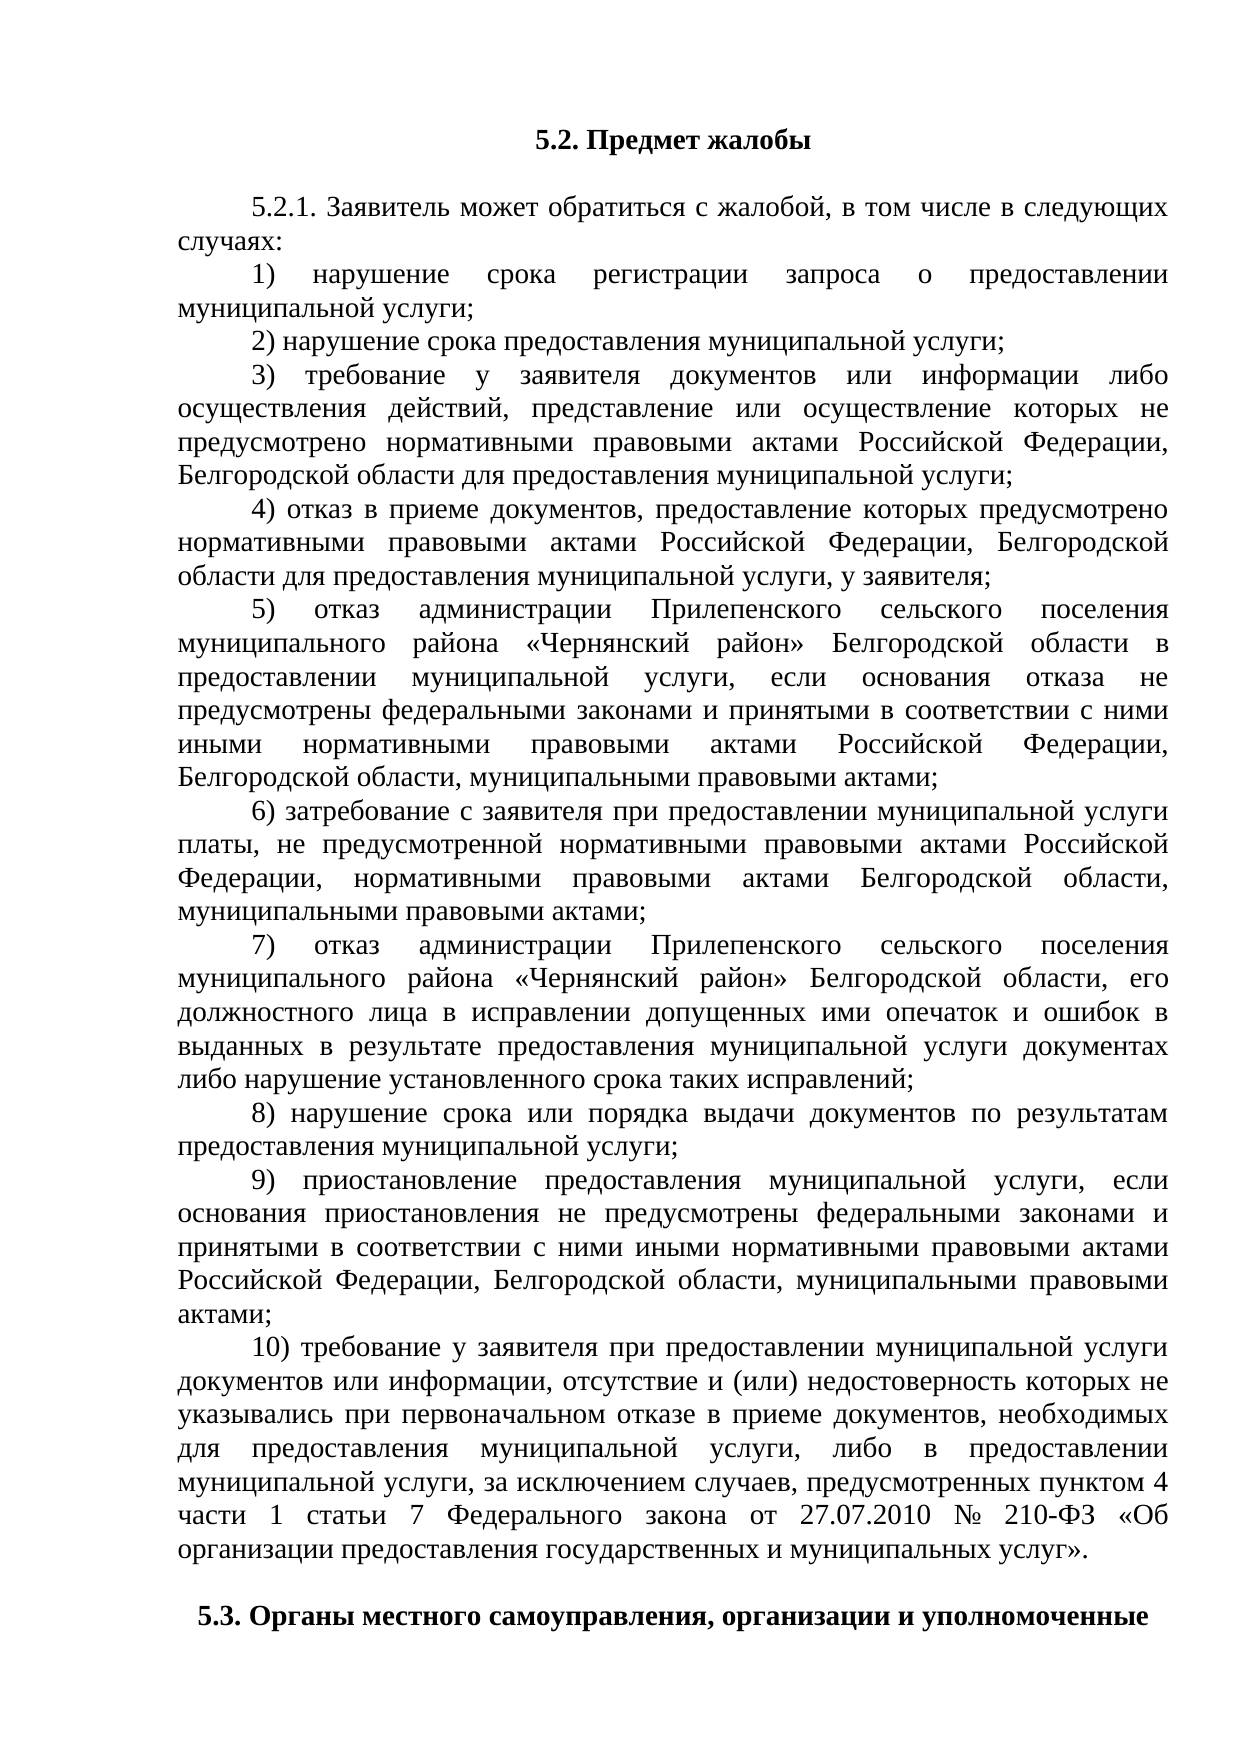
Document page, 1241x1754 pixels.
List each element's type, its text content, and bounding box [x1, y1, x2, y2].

text 10) требование у заявителя при предоставлении муниципальной услуги документов или информации, отсутствие и (или) недостоверность которых не указывались при первоначальном отказе в приеме документов, необходимых для предоставления муниципальной услуги, либо в предоставлении муниципальной услуги, за исключением случаев, предусмотренных пунктом 4 части 1 статьи 7 Федерального закона от 27.07.2010 № 210-ФЗ «Об организации предоставления государственных и муниципальных услуг». [177, 1329, 1169, 1564]
text 6) затребование с заявителя при предоставлении муниципальной услуги платы, не предусмотренной нормативными правовыми актами Российской Федерации, нормативными правовыми актами Белгородской области, муниципальными правовыми актами; [177, 793, 1169, 927]
text 8) нарушение срока или порядка выдачи документов по результатам предоставления муниципальной услуги; [177, 1095, 1169, 1162]
text 4) отказ в приеме документов, предоставление которых предусмотрено нормативными правовыми актами Российской Федерации, Белгородской области для предоставления муниципальной услуги, у заявителя; [177, 491, 1169, 592]
text 9) приостановление предоставления муниципальной услуги, если основания приостановления не предусмотрены федеральными законами и принятыми в соответствии с ними иными нормативными правовыми актами Российской Федерации, Белгородской области, муниципальными правовыми актами; [177, 1162, 1169, 1329]
text 2) нарушение срока предоставления муниципальной услуги; [177, 323, 1169, 357]
text 5.3. Органы местного самоуправления, организации и уполномоченные [177, 1598, 1169, 1631]
text 3) требование у заявителя документов или информации либо осуществления действий, представление или осуществление которых не предусмотрено нормативными правовыми актами Российской Федерации, Белгородской области для предоставления муниципальной услуги; [177, 357, 1169, 491]
text 1) нарушение срока регистрации запроса о предоставлении муниципальной услуги; [177, 256, 1169, 323]
text 5.2. Предмет жалобы [177, 122, 1169, 156]
text 5) отказ администрации Прилепенского сельского поселения муниципального района «Чернянский район» Белгородской области в предоставлении муниципальной услуги, если основания отказа не предусмотрены федеральными законами и принятыми в соответствии с ними иными нормативными правовыми актами Российской Федерации, Белгородской области, муниципальными правовыми актами; [177, 592, 1169, 793]
text 7) отказ администрации Прилепенского сельского поселения муниципального района «Чернянский район» Белгородской области, его должностного лица в исправлении допущенных ими опечаток и ошибок в выданных в результате предоставления муниципальной услуги документах либо нарушение установленного срока таких исправлений; [177, 927, 1169, 1095]
text 5.2.1. Заявитель может обратиться с жалобой, в том числе в следующих случаях: [177, 189, 1169, 256]
